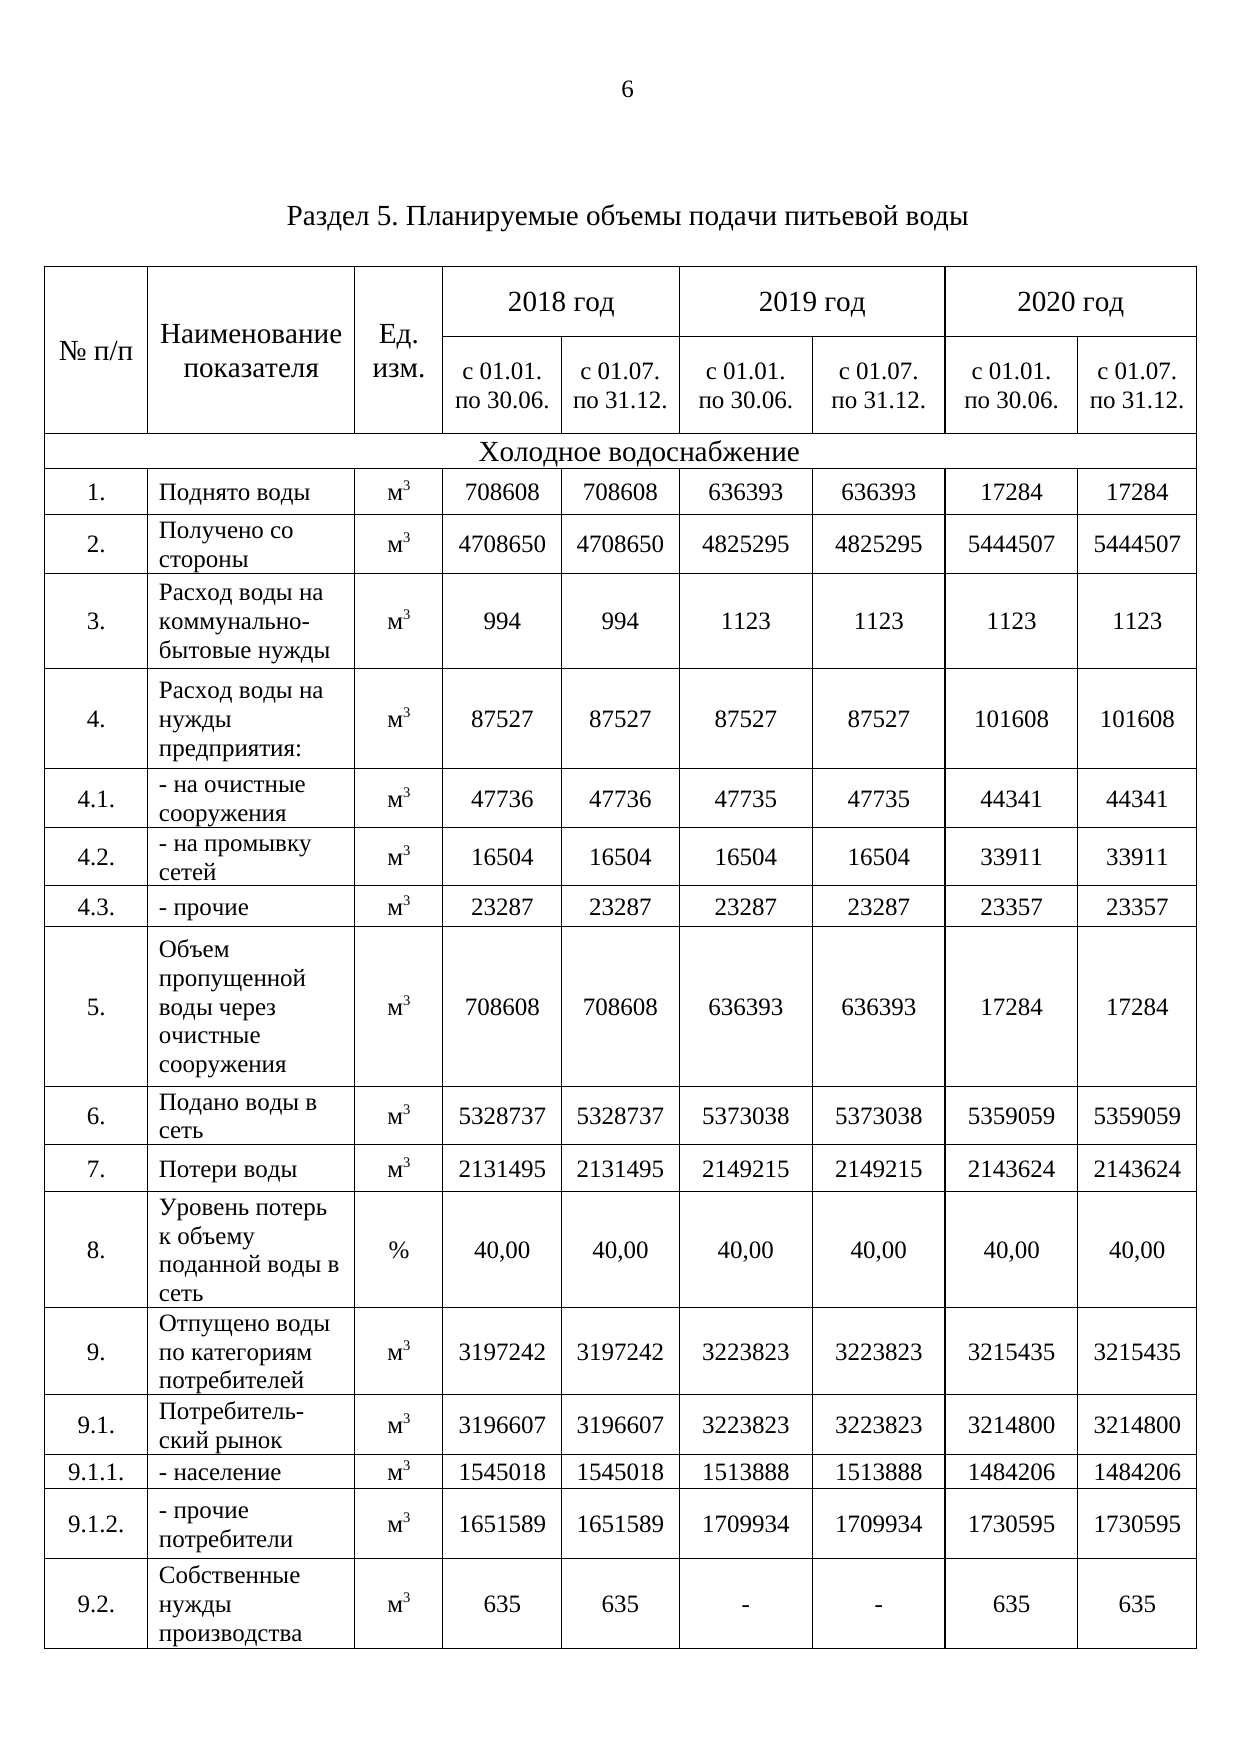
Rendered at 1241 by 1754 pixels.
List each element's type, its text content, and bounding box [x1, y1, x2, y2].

table_cell 2149215 [813, 1145, 944, 1191]
table_cell 9.2. [45, 1559, 147, 1648]
table_cell 5328737 [562, 1087, 679, 1144]
table_cell 4. [45, 669, 147, 768]
table_cell 23357 [946, 886, 1077, 926]
table_cell м3 [355, 1455, 442, 1488]
table_cell 47735 [680, 769, 812, 827]
table_cell с 01.01. по 30.06. [680, 337, 812, 433]
table_cell 1545018 [443, 1455, 561, 1488]
table_cell 5444507 [1078, 515, 1196, 572]
table_cell 23287 [813, 886, 944, 926]
table_cell 17284 [1078, 469, 1196, 514]
table_cell 1730595 [1078, 1489, 1196, 1558]
table_cell 2143624 [946, 1145, 1077, 1191]
table_header 2019 год [680, 267, 944, 336]
table_cell 1. [45, 469, 147, 514]
table_cell 4825295 [813, 515, 944, 572]
table_cell 3223823 [813, 1308, 944, 1394]
table_cell Потребитель-ский рынок [148, 1395, 354, 1454]
table_cell м3 [355, 515, 442, 572]
table_cell м3 [355, 469, 442, 514]
table_cell 636393 [680, 469, 812, 514]
table_cell 33911 [946, 828, 1077, 885]
table_cell 5373038 [813, 1087, 944, 1144]
table_cell - на промывку сетей [148, 828, 354, 885]
table_cell 16504 [443, 828, 561, 885]
table_cell 87527 [443, 669, 561, 768]
table_cell 16504 [562, 828, 679, 885]
table_cell 4825295 [680, 515, 812, 572]
table_cell м3 [355, 886, 442, 926]
table_cell 5444507 [946, 515, 1077, 572]
table_cell 708608 [443, 927, 561, 1086]
table_cell 708608 [562, 927, 679, 1086]
table_cell % [355, 1192, 442, 1307]
table_cell 708608 [443, 469, 561, 514]
table_cell 1651589 [562, 1489, 679, 1558]
table_cell 5373038 [680, 1087, 812, 1144]
table_cell 4.3. [45, 886, 147, 926]
table_cell 101608 [946, 669, 1077, 768]
table_cell м3 [355, 669, 442, 768]
table_cell 4.1. [45, 769, 147, 827]
table_cell Отпущено воды по категориям потребителей [148, 1308, 354, 1394]
table_cell 3. [45, 574, 147, 667]
table_cell 5359059 [946, 1087, 1077, 1144]
table_cell 44341 [946, 769, 1077, 827]
table_cell 3223823 [680, 1308, 812, 1394]
table_cell м3 [355, 1489, 442, 1558]
table_cell Собственные нужды производства [148, 1559, 354, 1648]
table_cell 47736 [562, 769, 679, 827]
table_cell 2143624 [1078, 1145, 1196, 1191]
table_cell 9.1. [45, 1395, 147, 1454]
table_cell 3196607 [562, 1395, 679, 1454]
table_cell м3 [355, 1145, 442, 1191]
table_cell 1123 [1078, 574, 1196, 667]
table_cell м3 [355, 1308, 442, 1394]
table_cell 4708650 [443, 515, 561, 572]
table_cell 8. [45, 1192, 147, 1307]
table_cell 1513888 [813, 1455, 944, 1488]
table_cell Расход воды на нужды предприятия: [148, 669, 354, 768]
table_cell 1123 [680, 574, 812, 667]
table_cell Уровень потерь к объему поданной воды в сеть [148, 1192, 354, 1307]
table_cell 3214800 [1078, 1395, 1196, 1454]
table_cell 87527 [813, 669, 944, 768]
table_cell с 01.07. по 31.12. [1078, 337, 1196, 433]
table_cell м3 [355, 927, 442, 1086]
table_cell 636393 [680, 927, 812, 1086]
table_cell с 01.01. по 30.06. [946, 337, 1077, 433]
table_cell 1123 [813, 574, 944, 667]
table_cell Потери воды [148, 1145, 354, 1191]
table_cell 23357 [1078, 886, 1196, 926]
table_cell 1484206 [1078, 1455, 1196, 1488]
table_cell м3 [355, 574, 442, 667]
table_cell 3215435 [946, 1308, 1077, 1394]
table_cell 635 [1078, 1559, 1196, 1648]
table_cell 16504 [813, 828, 944, 885]
table_cell 1709934 [813, 1489, 944, 1558]
table_cell 87527 [680, 669, 812, 768]
table_cell 2149215 [680, 1145, 812, 1191]
table_cell 40,00 [443, 1192, 561, 1307]
table_cell 1123 [946, 574, 1077, 667]
table_cell 40,00 [562, 1192, 679, 1307]
table_cell 5. [45, 927, 147, 1086]
table_cell - прочие [148, 886, 354, 926]
table_cell 47736 [443, 769, 561, 827]
table_cell 2131495 [443, 1145, 561, 1191]
table_cell 9. [45, 1308, 147, 1394]
text Раздел 5. Планируемые объемы подачи питьевой воды [162, 198, 1092, 232]
table_cell 87527 [562, 669, 679, 768]
table_cell 636393 [813, 469, 944, 514]
table_cell 3197242 [562, 1308, 679, 1394]
table_cell 23287 [562, 886, 679, 926]
table_cell 7. [45, 1145, 147, 1191]
table_cell 3197242 [443, 1308, 561, 1394]
table_cell 2131495 [562, 1145, 679, 1191]
table_cell 3223823 [813, 1395, 944, 1454]
table_header 2018 год [443, 267, 679, 336]
table_cell 6. [45, 1087, 147, 1144]
table_cell - на очистные сооружения [148, 769, 354, 827]
table_cell 1730595 [946, 1489, 1077, 1558]
table_cell 636393 [813, 927, 944, 1086]
table_cell 40,00 [813, 1192, 944, 1307]
table_header 2020 год [946, 267, 1196, 336]
table_cell м3 [355, 1559, 442, 1648]
table_cell 5359059 [1078, 1087, 1196, 1144]
table_cell 4708650 [562, 515, 679, 572]
table_cell 4.2. [45, 828, 147, 885]
table_cell 9.1.2. [45, 1489, 147, 1558]
table_cell 2. [45, 515, 147, 572]
table_cell 3214800 [946, 1395, 1077, 1454]
table_cell 635 [946, 1559, 1077, 1648]
table_cell м3 [355, 1087, 442, 1144]
table_cell - прочие потребители [148, 1489, 354, 1558]
table_cell 9.1.1. [45, 1455, 147, 1488]
table_cell 40,00 [1078, 1192, 1196, 1307]
table_cell - население [148, 1455, 354, 1488]
table_cell - [813, 1559, 944, 1648]
table_cell 23287 [443, 886, 561, 926]
table_cell 708608 [562, 469, 679, 514]
table_cell 635 [562, 1559, 679, 1648]
table_cell 994 [562, 574, 679, 667]
table_cell Объем пропущенной воды через очистные сооружения [148, 927, 354, 1086]
table_cell 17284 [946, 469, 1077, 514]
table_cell 1709934 [680, 1489, 812, 1558]
table_cell - [680, 1559, 812, 1648]
table_cell 1545018 [562, 1455, 679, 1488]
table_cell 17284 [1078, 927, 1196, 1086]
table_cell Холодное водоснабжение [45, 434, 1196, 468]
table_cell 40,00 [680, 1192, 812, 1307]
table_cell 101608 [1078, 669, 1196, 768]
table_cell Подано воды в сеть [148, 1087, 354, 1144]
table_cell 1513888 [680, 1455, 812, 1488]
table_cell 3196607 [443, 1395, 561, 1454]
table_cell 1651589 [443, 1489, 561, 1558]
table_cell Расход воды на коммунально-бытовые нужды [148, 574, 354, 667]
table_cell Поднято воды [148, 469, 354, 514]
table_cell 47735 [813, 769, 944, 827]
table_cell м3 [355, 828, 442, 885]
table_cell 3223823 [680, 1395, 812, 1454]
table_cell 40,00 [946, 1192, 1077, 1307]
table_header № п/п [45, 267, 147, 433]
table_cell 23287 [680, 886, 812, 926]
table_cell Получено со стороны [148, 515, 354, 572]
table_cell м3 [355, 769, 442, 827]
table_cell 5328737 [443, 1087, 561, 1144]
table_cell 994 [443, 574, 561, 667]
table_header Наименование показателя [148, 267, 354, 433]
table_cell 3215435 [1078, 1308, 1196, 1394]
table_cell 44341 [1078, 769, 1196, 827]
table_cell 1484206 [946, 1455, 1077, 1488]
table_cell 16504 [680, 828, 812, 885]
table_cell 33911 [1078, 828, 1196, 885]
table_cell с 01.07. по 31.12. [813, 337, 944, 433]
table_cell с 01.01. по 30.06. [443, 337, 561, 433]
table_cell 17284 [946, 927, 1077, 1086]
table_header Ед. изм. [355, 267, 442, 433]
table_cell м3 [355, 1395, 442, 1454]
table_cell с 01.07. по 31.12. [562, 337, 679, 433]
table_cell 635 [443, 1559, 561, 1648]
